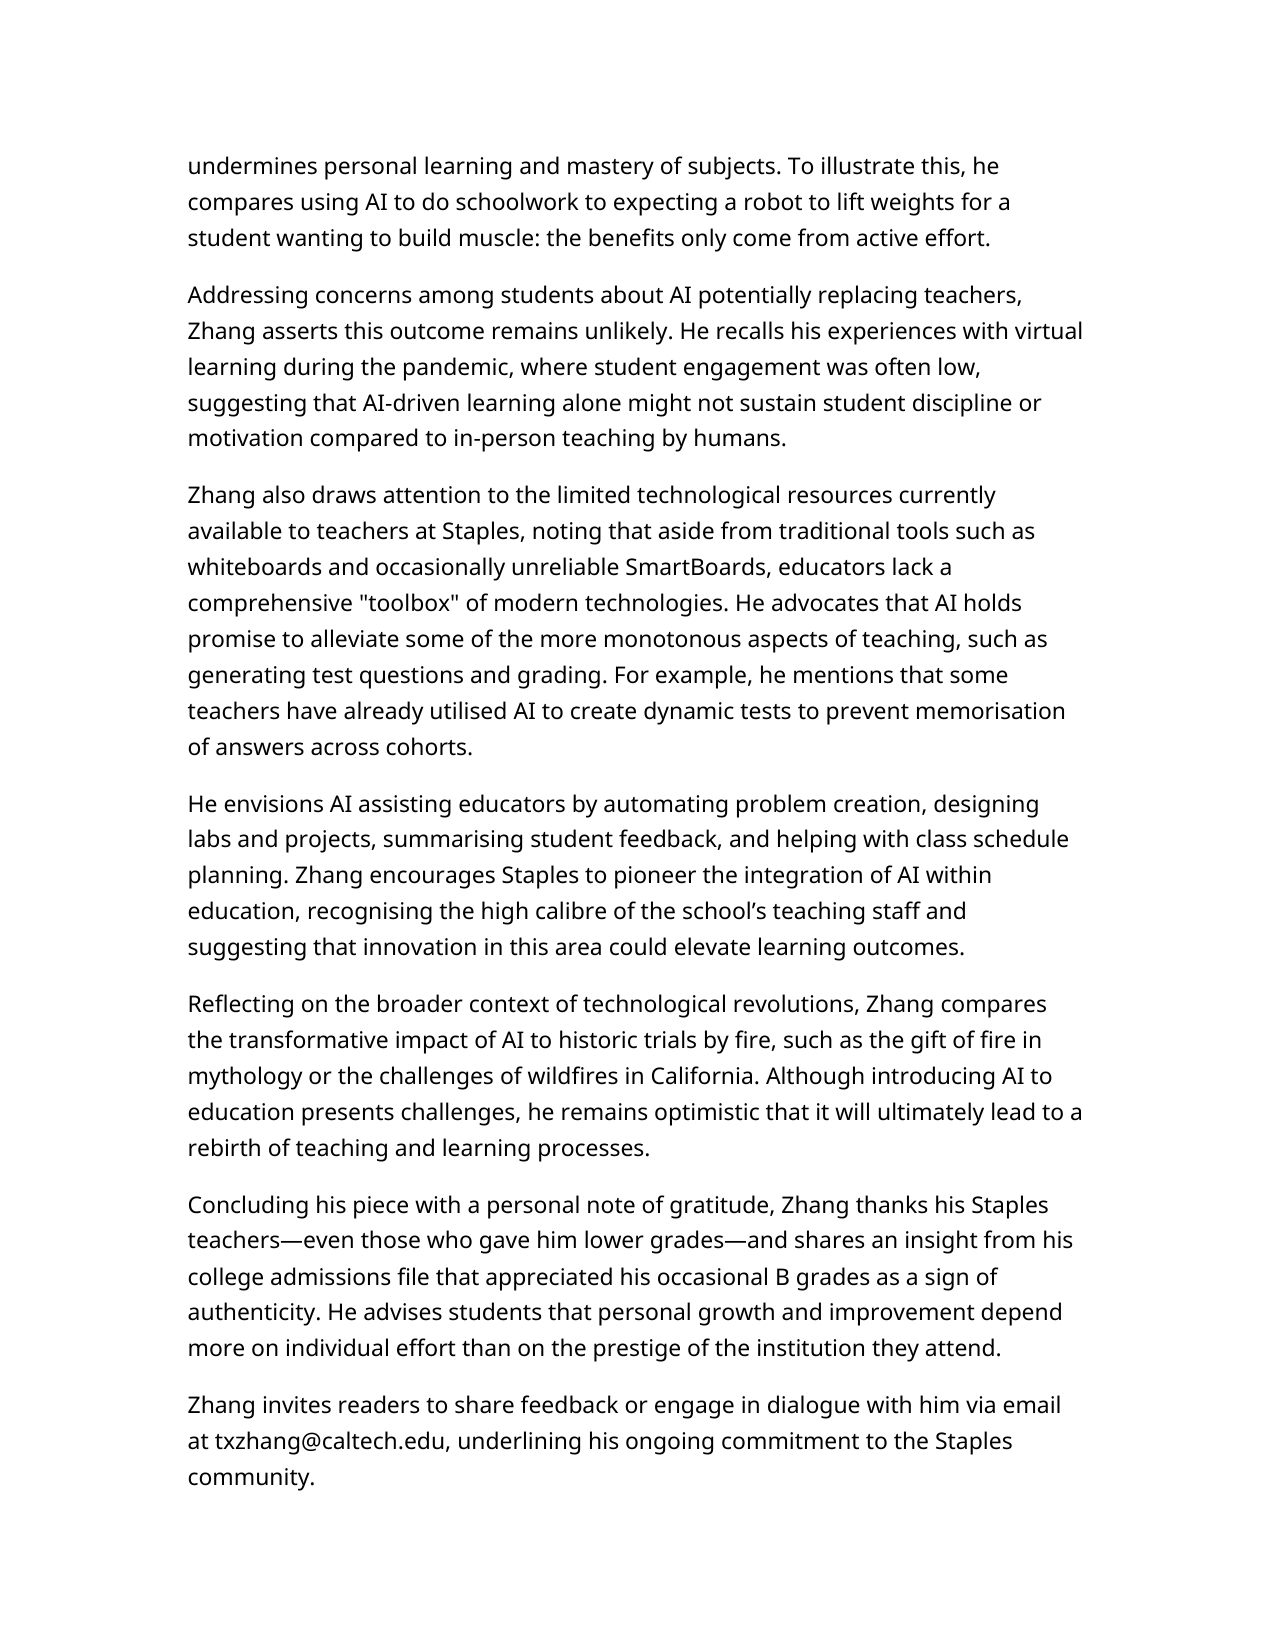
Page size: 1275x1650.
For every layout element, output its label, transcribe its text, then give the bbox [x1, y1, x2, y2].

text Concluding his piece with a personal note of gratitude, Zhang thanks his Staples teachers—even those who gave him lower grades—and shares an insight from his college admissions file that appreciated his occasional B grades as a sign of authenticity. He advises students that personal growth and improvement depend more on individual effort than on the prestige of the institution they attend. [187, 1188, 1087, 1363]
text Zhang invites readers to share feedback or engage in dialogue with him via email at txzhang@caltech.edu, underlining his ongoing commitment to the Staples community. [187, 1389, 1087, 1492]
text He envisions AI assisting educators by automating problem creation, designing labs and projects, summarising student feedback, and helping with class schedule planning. Zhang encourages Staples to pioneer the integration of AI within education, recognising the high calibre of the school’s teaching staff and suggesting that innovation in this area could elevate learning outcomes. [187, 787, 1087, 962]
text Addressing concerns among students about AI potentially replacing teachers, Zhang asserts this outcome remains unlikely. He recalls his experiences with virtual learning during the pandemic, where student engagement was often low, suggesting that AI-driven learning alone might not sustain student discipline or motivation compared to in-person teaching by humans. [187, 279, 1087, 454]
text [187, 150, 1087, 253]
text Zhang also draws attention to the limited technological resources currently available to teachers at Staples, noting that aside from traditional tools such as whiteboards and occasionally unreliable SmartBoards, educators lack a comprehensive "toolbox" of modern technologies. He advocates that AI holds promise to alleviate some of the more monotonous aspects of teaching, such as generating test questions and grading. For example, he mentions that some teachers have already utilised AI to create dynamic tests to prevent memorisation of answers across cohorts. [187, 479, 1087, 762]
text Reflecting on the broader context of technological revolutions, Zhang compares the transformative impact of AI to historic trials by fire, such as the gift of fire in mythology or the challenges of wildfires in California. Although introducing AI to education presents challenges, he remains optimistic that it will ultimately lead to a rebirth of teaching and learning processes. [187, 988, 1087, 1163]
